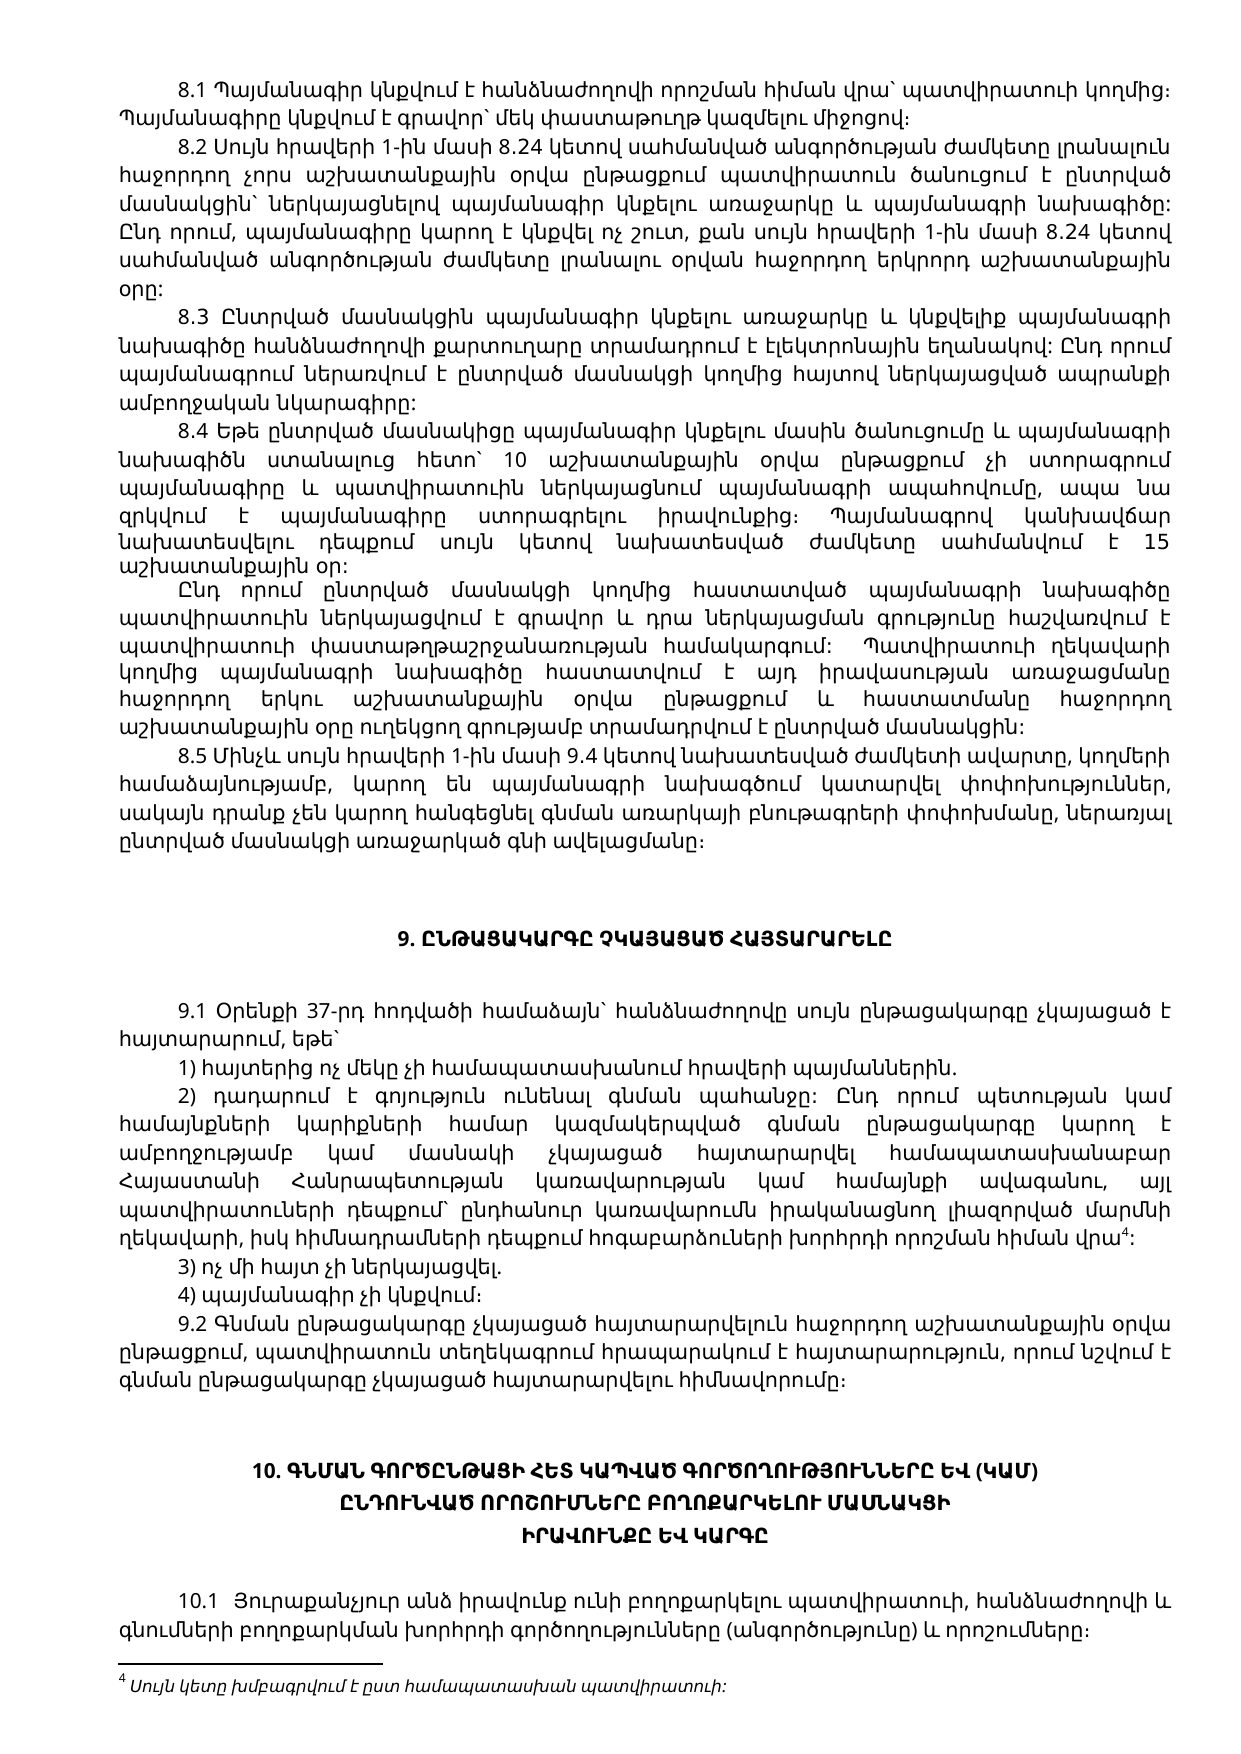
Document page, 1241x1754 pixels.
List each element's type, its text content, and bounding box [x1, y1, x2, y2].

text 8.4 Եթե ընտրված մասնակիցը պայմանագիր կնքելու մասին ծանուցումը և պայմանագրի նախագիծն ստանալուց հետո` 10 աշխատանքային օրվա ընթացքում չի ստորագրում պայմանագիրը և պատվիրատուին ներկայացնում պայմանագրի ապահովումը, ապա նա զրկվում է պայմանագիրը ստորագրելու իրավունքից։ Պայմանագրով կանխավճար նախատեսվելու դեպքում սույն կետով նախատեսված ժամկետը սահմանվում է 15 աշխատանքային օր: [118, 416, 1171, 578]
text 9.1 Օրենքի 37-րդ հոդվածի համաձայն` հանձնաժողովը սույն ընթացակարգը չկայացած է հայտարարում, եթե` [118, 996, 1171, 1053]
text 10. ԳՆՄԱՆ ԳՈՐԾԸՆԹԱՑԻ ՀԵՏ ԿԱՊՎԱԾ ԳՈՐԾՈՂՈՒԹՅՈՒՆՆԵՐԸ ԵՎ (ԿԱՄ) [118, 1456, 1171, 1484]
text 4) պայմանագիր չի կնքվում։ [118, 1280, 1171, 1309]
text 8.2 Սույն հրավերի 1-ին մասի 8.24 կետով սահմանված անգործության ժամկետը լրանալուն հաջորդող չորս աշխատանքային օրվա ընթացքում պատվիրատուն ծանուցում է ընտրված մասնակցին` ներկայացնելով պայմանագիր կնքելու առաջարկը և պայմանագրի նախագիծը: Ընդ որում, պայմանագիրը կարող է կնքվել ոչ շուտ, քան սույն հրավերի 1-ին մասի 8.24 կետով սահմանված անգործության ժամկետը լրանալու օրվան հաջորդող երկրորդ աշխատանքային օրը: [118, 132, 1171, 302]
text 2) դադարում է գոյություն ունենալ գնման պահանջը: Ընդ որում պետության կամ համայնքների կարիքների համար կազմակերպված գնման ընթացակարգը կարող է ամբողջությամբ կամ մասնակի չկայացած հայտարարվել համապատասխանաբար Հայաստանի Հանրապետության կառավարության կամ համայնքի ավագանու, այլ պատվիրատուների դեպքում` ընդհանուր կառավարումն իրականացնող լիազորված մարմնի ղեկավարի, իսկ հիմնադրամների դեպքում հոգաբարձուների խորհրդի որոշման հիման վրա: [118, 1081, 1171, 1252]
text 3) ոչ մի հայտ չի ներկայացվել. [118, 1252, 1171, 1280]
text 9. ԸՆԹԱՑԱԿԱՐԳԸ ՉԿԱՅԱՑԱԾ ՀԱՅՏԱՐԱՐԵԼԸ [118, 924, 1171, 952]
text 8.5 Մինչև սույն հրավերի 1-ին մասի 9.4 կետով նախատեսված ժամկետի ավարտը, կողմերի համաձայնությամբ, կարող են պայմանագրի նախագծում կատարվել փոփոխություններ, սակայն դրանք չեն կարող հանգեցնել գնման առարկայի բնութագրերի փոփոխմանը, ներառյալ ընտրված մասնակցի առաջարկած գնի ավելացմանը։ [118, 741, 1171, 854]
text Ընդ որում ընտրված մասնակցի կողմից հաստատված պայմանագրի նախագիծը պատվիրատուին ներկայացվում է գրավոր և դրա ներկայացման գրությունը հաշվառվում է պատվիրատուի փաստաթղթաշրջանառության համակարգում: Պատվիրատուի ղեկավարի կողմից պայմանագրի նախագիծը հաստատվում է այդ իրավասության առաջացմանը հաջորդող երկու աշխատանքային օրվա ընթացքում և հաստատմանը հաջորդող աշխատանքային օրը ուղեկցող գրությամբ տրամադրվում է ընտրված մասնակցին: [118, 578, 1171, 741]
text 1) հայտերից ոչ մեկը չի համապատասխանում հրավերի պայմաններին. [118, 1053, 1171, 1081]
text 8.3 Ընտրված մասնակցին պայմանագիր կնքելու առաջարկը և կնքվելիք պայմանագրի նախագիծը հանձնաժողովի քարտուղարը տրամադրում է էլեկտրոնային եղանակով: Ընդ որում պայմանագրում ներառվում է ընտրված մասնակցի կողմից հայտով ներկայացված ապրանքի ամբողջական նկարագիրը: [118, 302, 1171, 416]
text ԸՆԴՈՒՆՎԱԾ ՈՐՈՇՈՒՄՆԵՐԸ ԲՈՂՈՔԱՐԿԵԼՈՒ ՄԱՍՆԱԿՑԻ [118, 1488, 1171, 1517]
text 9.2 Գնման ընթացակարգը չկայացած հայտարարվելուն հաջորդող աշխատանքային օրվա ընթացքում, պատվիրատուն տեղեկագրում հրապարակում է հայտարարություն, որում նշվում է գնման ընթացակարգը չկայացած հայտարարվելու հիմնավորումը։ [118, 1309, 1171, 1394]
text 10.1 Յուրաքանչյուր անձ իրավունք ունի բողոքարկելու պատվիրատուի, հանձնաժողովի և գնումների բողոքարկման խորհրդի գործողությունները (անգործությունը) և որոշումները։ [118, 1586, 1171, 1643]
text ԻՐԱՎՈՒՆՔԸ ԵՎ ԿԱՐԳԸ [118, 1521, 1171, 1549]
text 8.1 Պայմանագիր կնքվում է հանձնաժողովի որոշման հիման վրա` պատվիրատուի կողմից։ Պայմանագիրը կնքվում է գրավոր` մեկ փաստաթուղթ կազմելու միջոցով։ [118, 75, 1171, 132]
